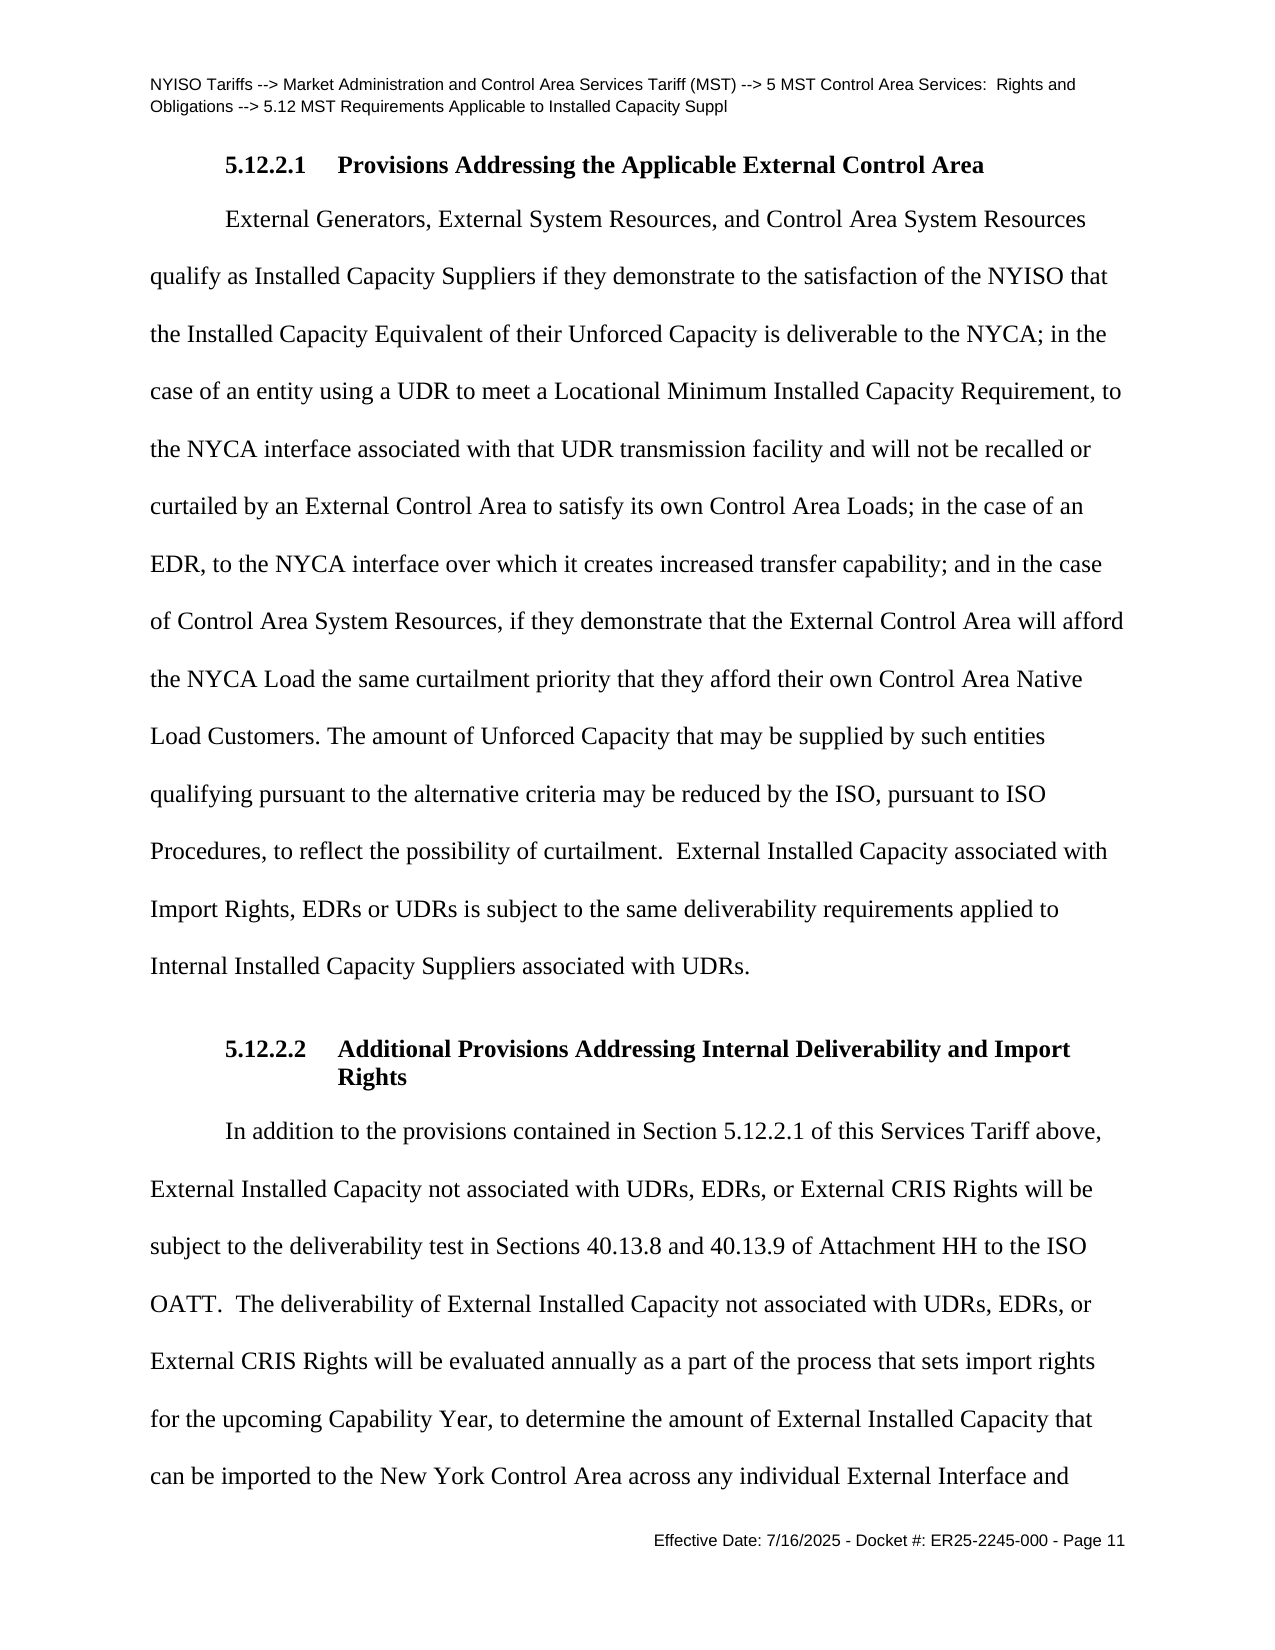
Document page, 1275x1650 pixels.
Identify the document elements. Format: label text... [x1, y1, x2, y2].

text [150, 1116, 1125, 1490]
subtitle 5.12.2.2 Additional Provisions Addressing Internal Deliverability and Import Rights [225, 1034, 1125, 1091]
subtitle 5.12.2.1 Provisions Addressing the Applicable External Control Area [225, 150, 1125, 179]
text External Generators, External System Resources, and Control Area System Resources qualify as Installed Capacity Suppliers if they demonstrate to the satisfaction of the NYISO that the Installed Capacity Equivalent of their Unforced Capacity is deliverable to the NYCA; in the case of an entity using a UDR to meet a Locational Minimum Installed Capacity Requirement, to the NYCA interface associated with that UDR transmission facility and will not be recalled or curtailed by an External Control Area to satisfy its own Control Area Loads; in the case of an EDR, to the NYCA interface over which it creates increased transfer capability; and in the case of Control Area System Resources, if they demonstrate that the External Control Area will afford the NYCA Load the same curtailment priority that they afford their own Control Area Native Load Customers. The amount of Unforced Capacity that may be supplied by such entities qualifying pursuant to the alternative criteria may be reduced by the ISO, pursuant to ISO Procedures, to reflect the possibility of curtailment. External Installed Capacity associated with Import Rights, EDRs or UDRs is subject to the same deliverability requirements applied to Internal Installed Capacity Suppliers associated with UDRs. [150, 204, 1125, 980]
